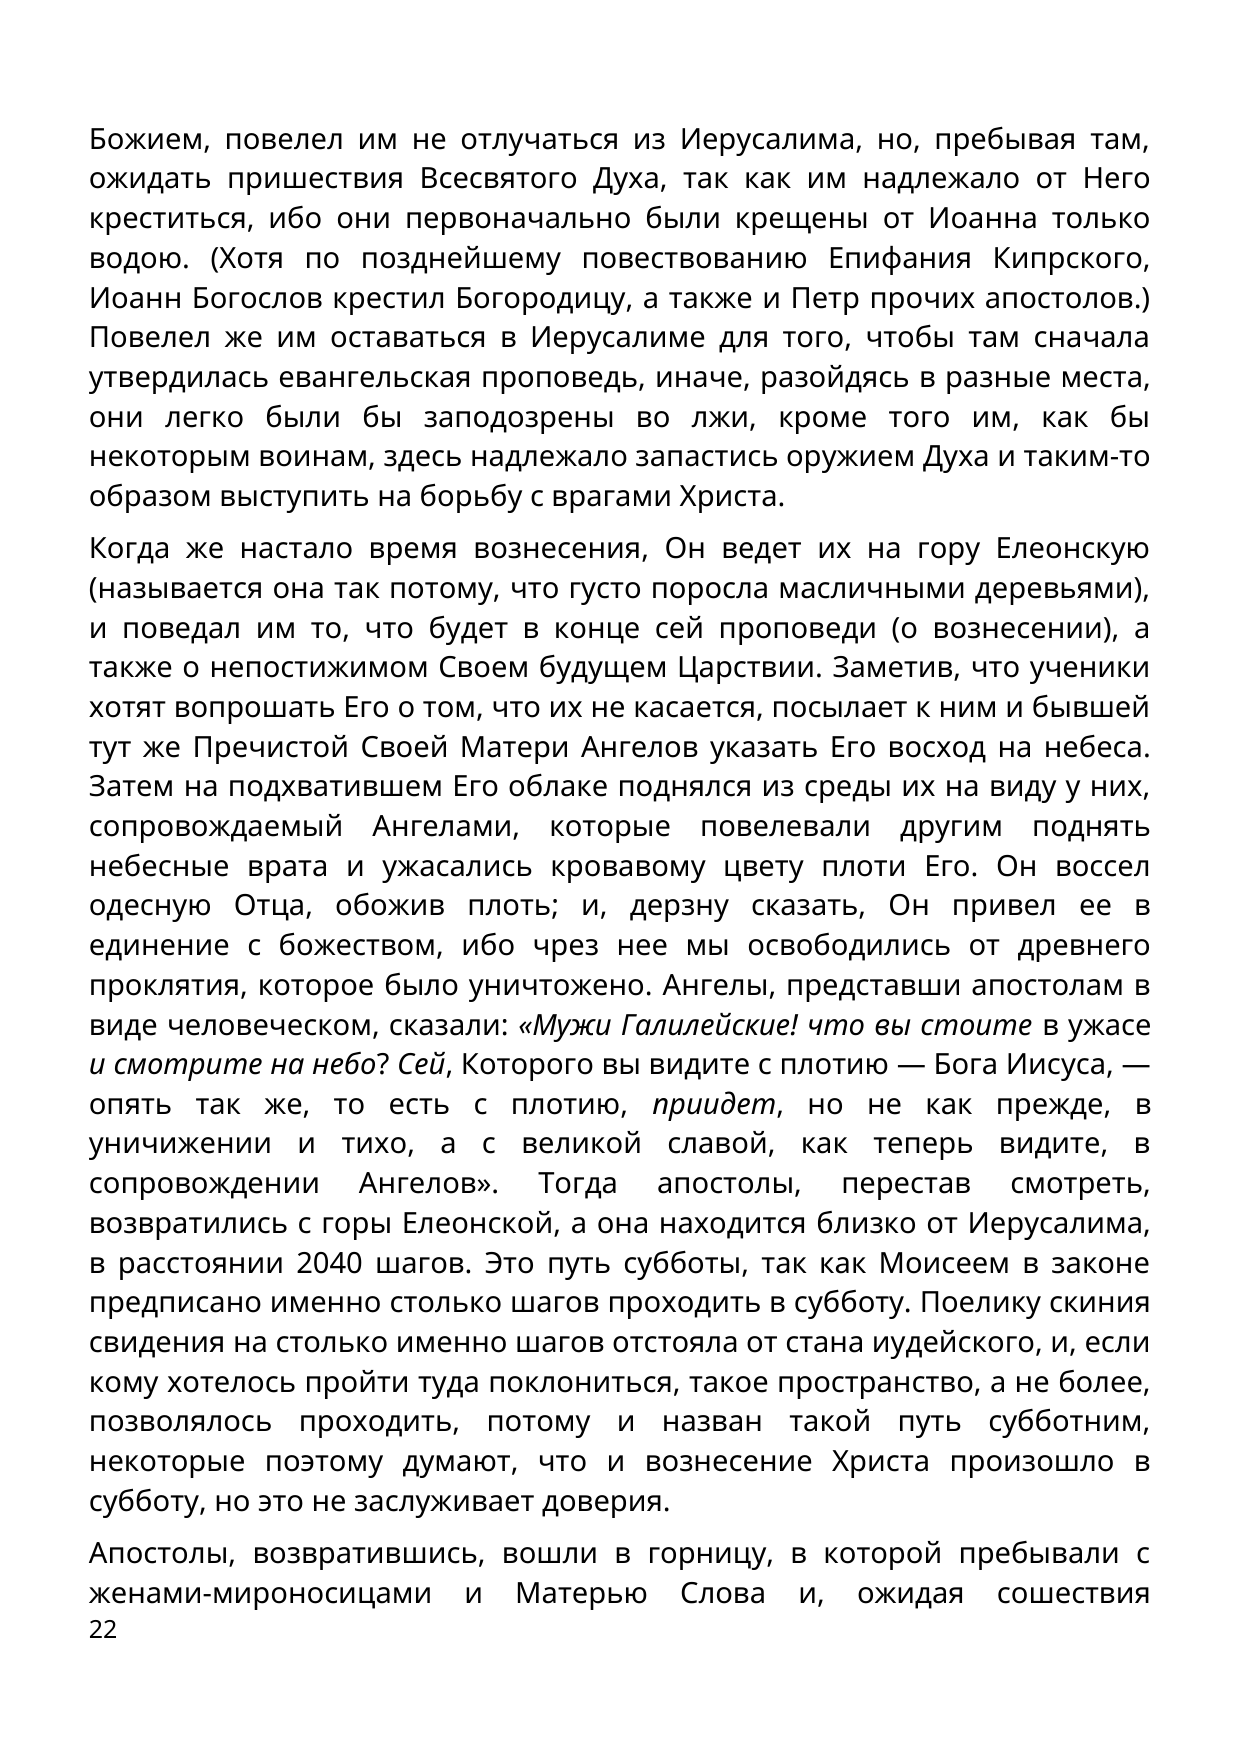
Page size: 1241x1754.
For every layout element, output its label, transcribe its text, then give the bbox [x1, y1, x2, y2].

text Когда же настало время вознесения, Он ведет их на гору Елеонскую (называется она так потому, что густо поросла масличными деревьями), и поведал им то, что будет в конце сей проповеди (о вознесении), а также о непостижимом Своем будущем Царствии. Заметив, что ученики хотят вопрошать Его о том, что их не касается, посылает к ним и бывшей тут же Пречистой Своей Матери Ангелов указать Его восход на небеса. Затем на подхватившем Его облаке поднялся из среды их на виду у них, сопровождаемый Ангелами, которые повелевали другим поднять небесные врата и ужасались кровавому цвету плоти Его. Он воссел одесную Отца, обожив плоть; и, дерзну сказать, Он привел ее в единение с божеством, ибо чрез нее мы освободились от древнего проклятия, которое было уничтожено. Ангелы, представши апостолам в виде человеческом, сказали: «Мужи Галилейские! что вы стоите в ужасе и смотрите на небо? Сей, Которого вы видите с плотию — Бога Иисуса, — опять так же, то есть с плотию, приидет, но не как прежде, в уничижении и тихо, а с великой славой, как теперь видите, в сопровождении Ангелов». Тогда апостолы, перестав смотреть, возвратились с горы Елеонской, а она находится близко от Иерусалима, в расстоянии 2040 шагов. Это путь субботы, так как Моисеем в законе предписано именно столько шагов проходить в субботу. Поелику скиния свидения на столько именно шагов отстояла от стана иудейского, и, если кому хотелось пройти туда поклониться, такое пространство, а не более, позволялось проходить, потому и назван такой путь субботним, некоторые поэтому думают, что и вознесение Христа произошло в субботу, но это не заслуживает доверия. [89, 527, 1152, 1520]
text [89, 1532, 1152, 1612]
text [89, 118, 1152, 515]
